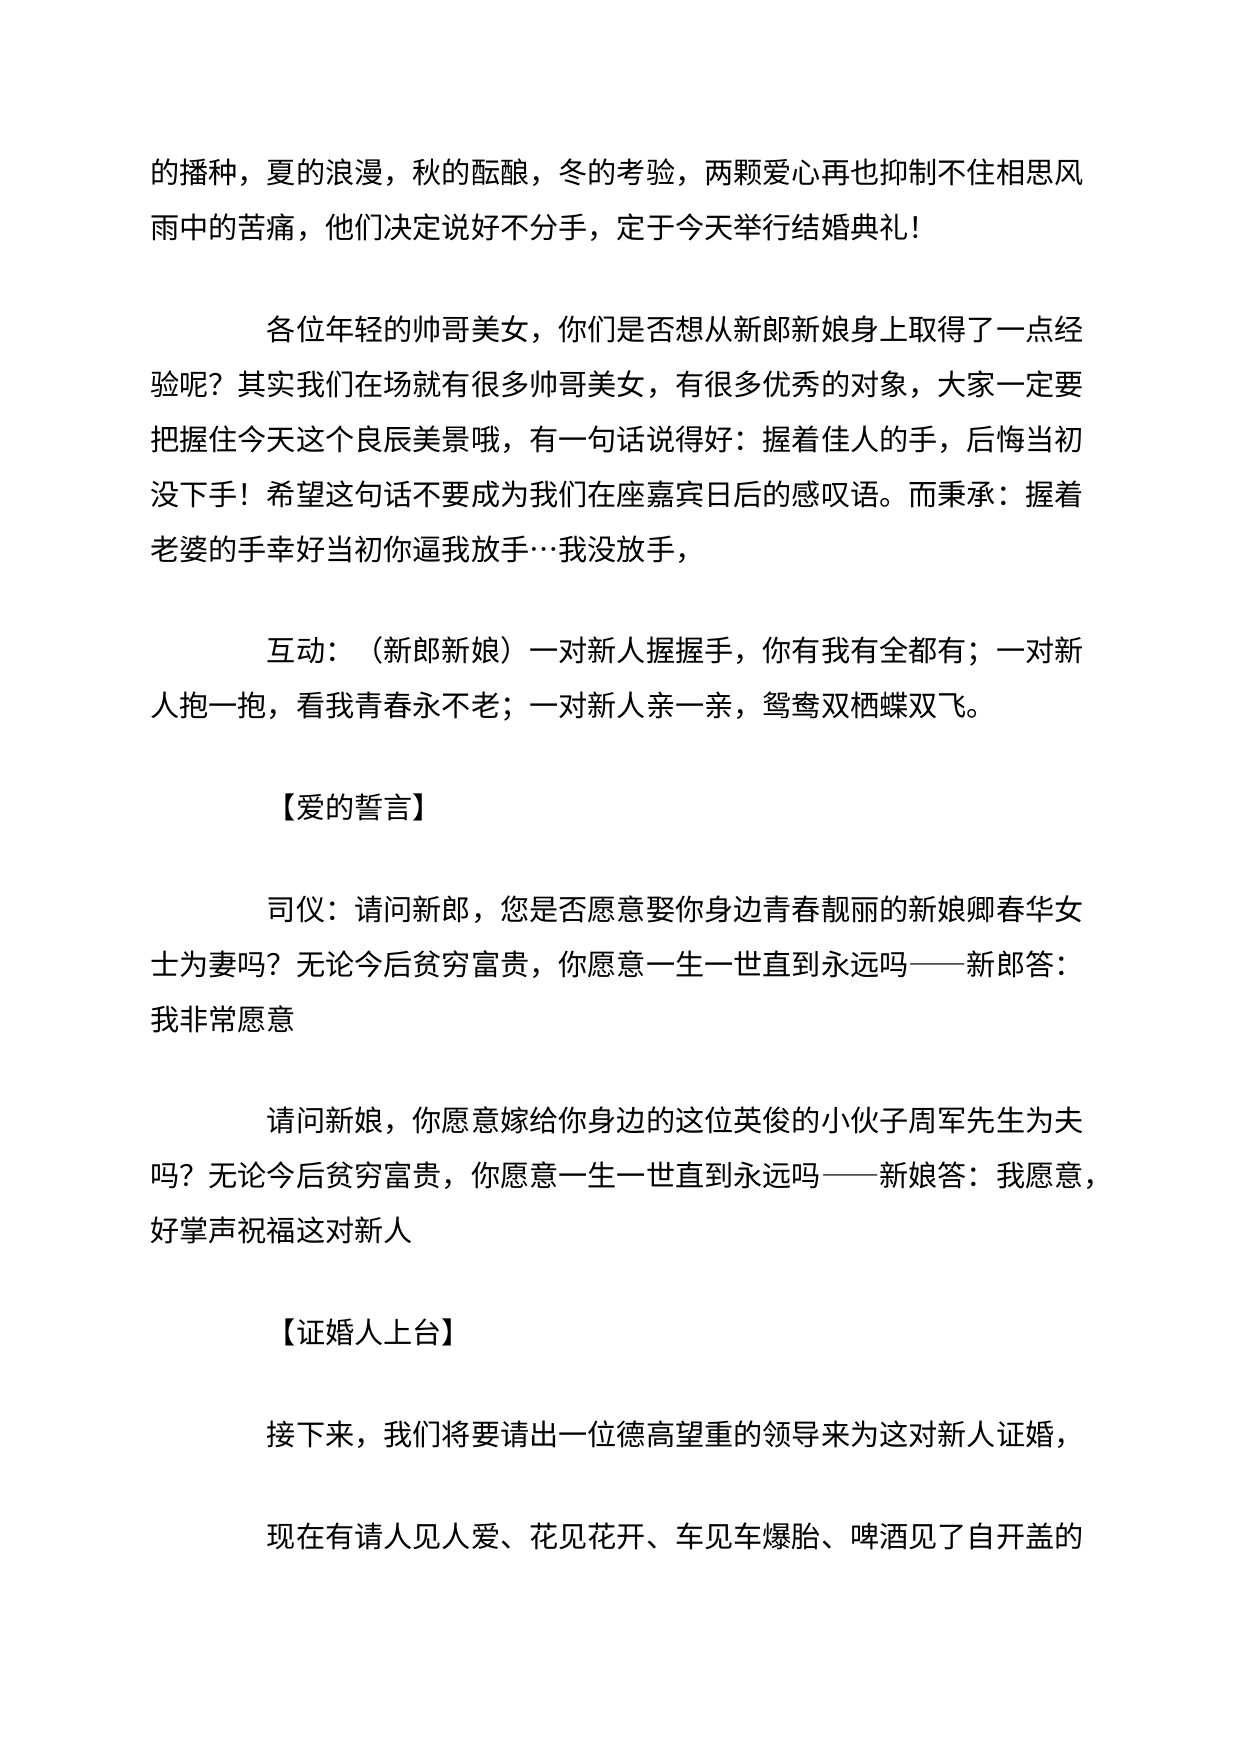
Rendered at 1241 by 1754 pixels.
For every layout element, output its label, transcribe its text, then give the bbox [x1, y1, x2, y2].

text 【证婚人上台】 [150, 1309, 1090, 1352]
text 互动：（新郎新娘）一对新人握握手，你有我有全都有；一对新人抱一抱，看我青春永不老；一对新人亲一亲，鸳鸯双栖蝶双飞。 [150, 628, 1090, 725]
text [150, 150, 1090, 247]
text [150, 1513, 1090, 1555]
text 请问新娘，你愿意嫁给你身边的这位英俊的小伙子周军先生为夫吗？无论今后贫穷富贵，你愿意一生一世直到永远吗——新娘答：我愿意，好掌声祝福这对新人 [150, 1098, 1090, 1250]
text 【爱的誓言】 [150, 785, 1090, 827]
text 各位年轻的帅哥美女，你们是否想从新郞新娘身上取得了一点经验呢？其实我们在场就有很多帅哥美女，有很多优秀的对象，大家一定要把握住今天这个良辰美景哦，有一句话说得好：握着佳人的手，后悔当初没下手！希望这句话不要成为我们在座嘉宾日后的感叹语。而秉承：握着老婆的手幸好当初你逼我放手…我没放手， [150, 307, 1090, 568]
text 司仪：请问新郎，您是否愿意娶你身边青春靓丽的新娘卿春华女士为妻吗？无论今后贫穷富贵，你愿意一生一世直到永远吗——新郎答：我非常愿意 [150, 886, 1090, 1038]
text 接下来，我们将要请出一位德高望重的领导来为这对新人证婚， [150, 1411, 1090, 1454]
